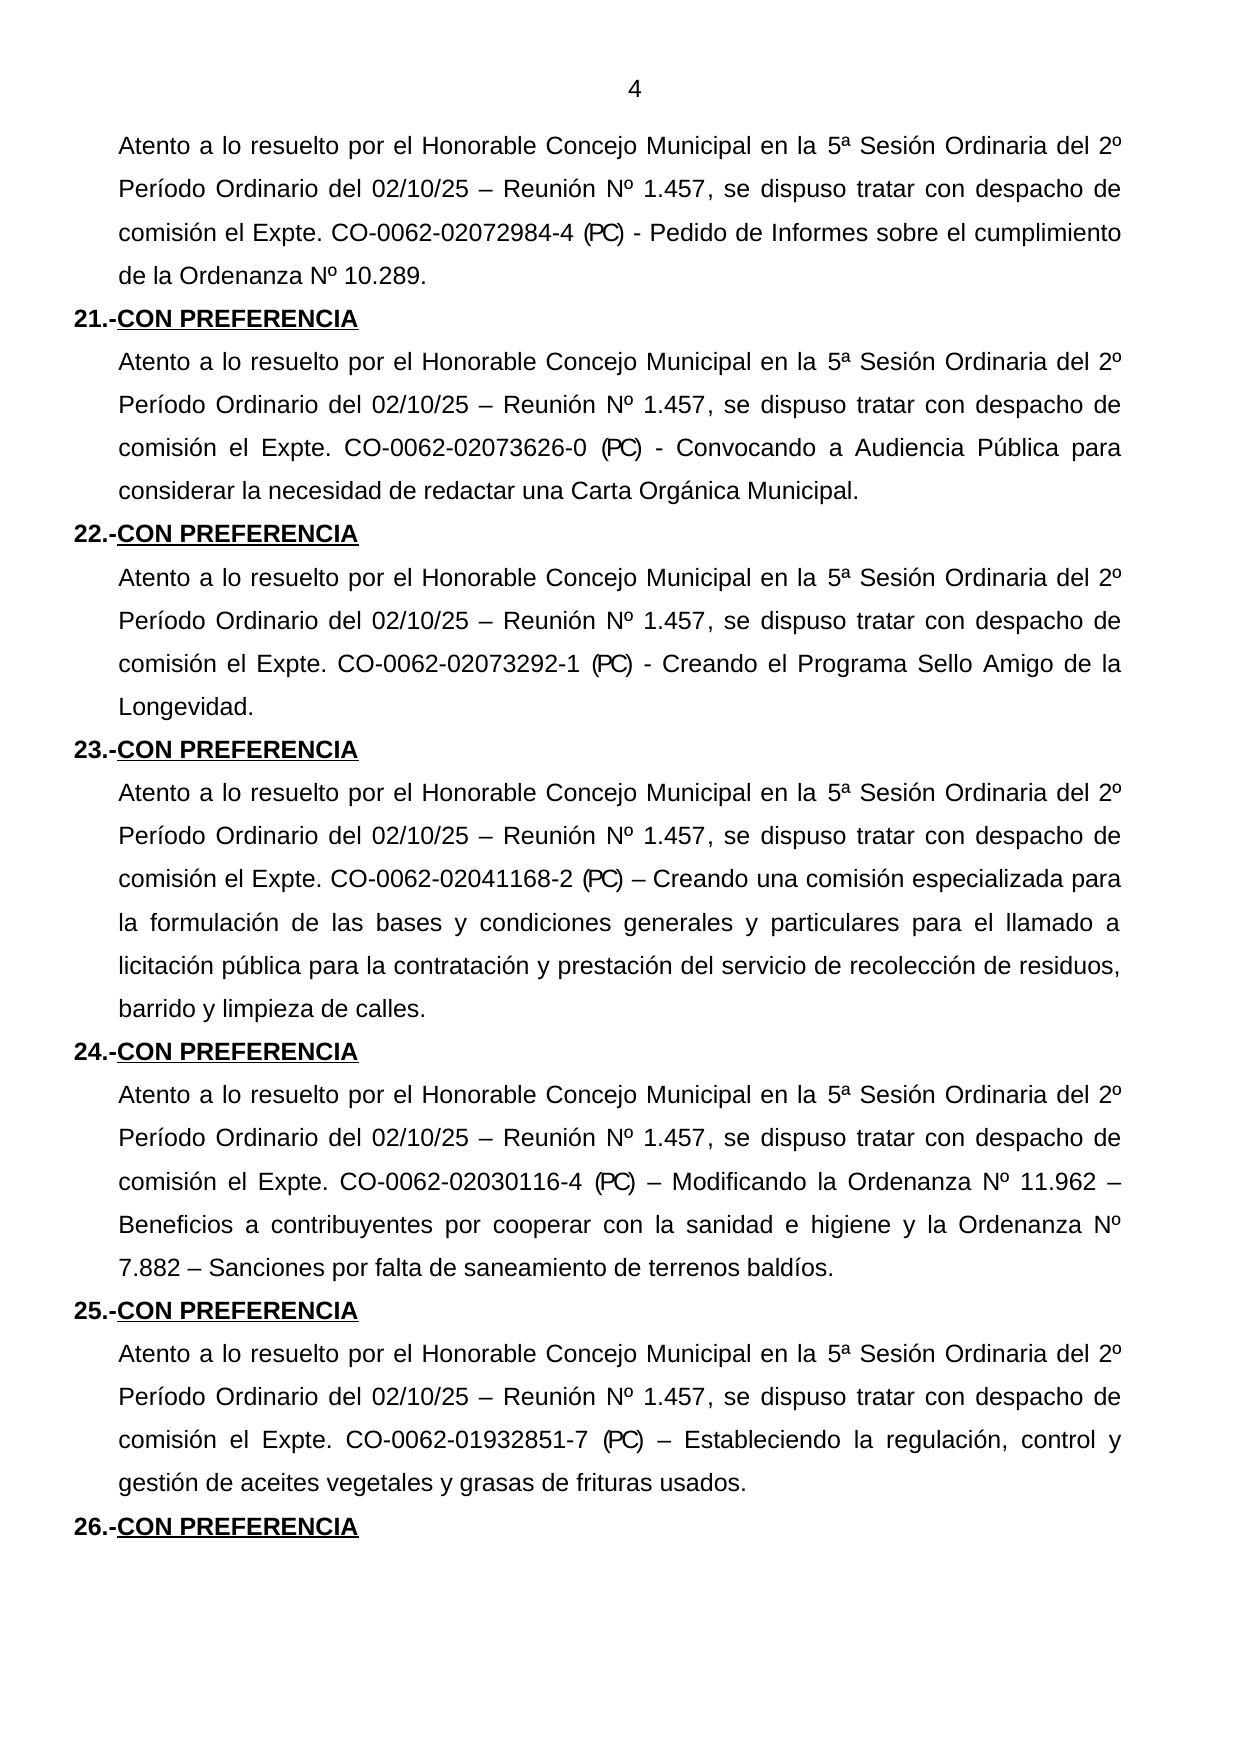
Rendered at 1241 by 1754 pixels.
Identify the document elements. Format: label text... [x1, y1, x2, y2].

text Atento a lo resuelto por el Honorable Concejo Municipal en la 5ª Sesión Ordinaria del 2º Período Ordinario del 02/10/25 – Reunión Nº 1.457, se dispuso tratar con despacho de comisión el Expte. CO-0062-02041168-2 (PC) – Creando una comisión especializada para la formulación de las bases y condiciones generales y particulares para el llamado a licitación pública para la contratación y prestación del servicio de recolección de residuos, barrido y limpieza de calles. [118, 778, 1122, 1023]
text Atento a lo resuelto por el Honorable Concejo Municipal en la 5ª Sesión Ordinaria del 2º Período Ordinario del 02/10/25 – Reunión Nº 1.457, se dispuso tratar con despacho de comisión el Expte. CO-0062-02072984-4 (PC) - Pedido de Informes sobre el cumplimiento de la Ordenanza Nº 10.289. [118, 131, 1122, 289]
text Atento a lo resuelto por el Honorable Concejo Municipal en la 5ª Sesión Ordinaria del 2º Período Ordinario del 02/10/25 – Reunión Nº 1.457, se dispuso tratar con despacho de comisión el Expte. CO-0062-02030116-4 (PC) – Modificando la Ordenanza Nº 11.962 – Beneficios a contribuyentes por cooperar con la sanidad e higiene y la Ordenanza Nº 7.882 – Sanciones por falta de saneamiento de terrenos baldíos. [118, 1080, 1122, 1281]
text Atento a lo resuelto por el Honorable Concejo Municipal en la 5ª Sesión Ordinaria del 2º Período Ordinario del 02/10/25 – Reunión Nº 1.457, se dispuso tratar con despacho de comisión el Expte. CO-0062-02073626-0 (PC) - Convocando a Audiencia Pública para considerar la necesidad de redactar una Carta Orgánica Municipal. [118, 347, 1122, 505]
text 24.-CON PREFERENCIA [74, 1037, 1122, 1066]
text 26.-CON PREFERENCIA [74, 1511, 1122, 1540]
text 22.-CON PREFERENCIA [74, 519, 1122, 548]
text 25.-CON PREFERENCIA [74, 1296, 1122, 1324]
text 23.-CON PREFERENCIA [74, 735, 1122, 764]
text Atento a lo resuelto por el Honorable Concejo Municipal en la 5ª Sesión Ordinaria del 2º Período Ordinario del 02/10/25 – Reunión Nº 1.457, se dispuso tratar con despacho de comisión el Expte. CO-0062-01932851-7 (PC) – Estableciendo la regulación, control y gestión de aceites vegetales y grasas de frituras usados. [118, 1339, 1122, 1497]
text Atento a lo resuelto por el Honorable Concejo Municipal en la 5ª Sesión Ordinaria del 2º Período Ordinario del 02/10/25 – Reunión Nº 1.457, se dispuso tratar con despacho de comisión el Expte. CO-0062-02073292-1 (PC) - Creando el Programa Sello Amigo de la Longevidad. [118, 563, 1122, 721]
text 21.-CON PREFERENCIA [74, 304, 1122, 333]
